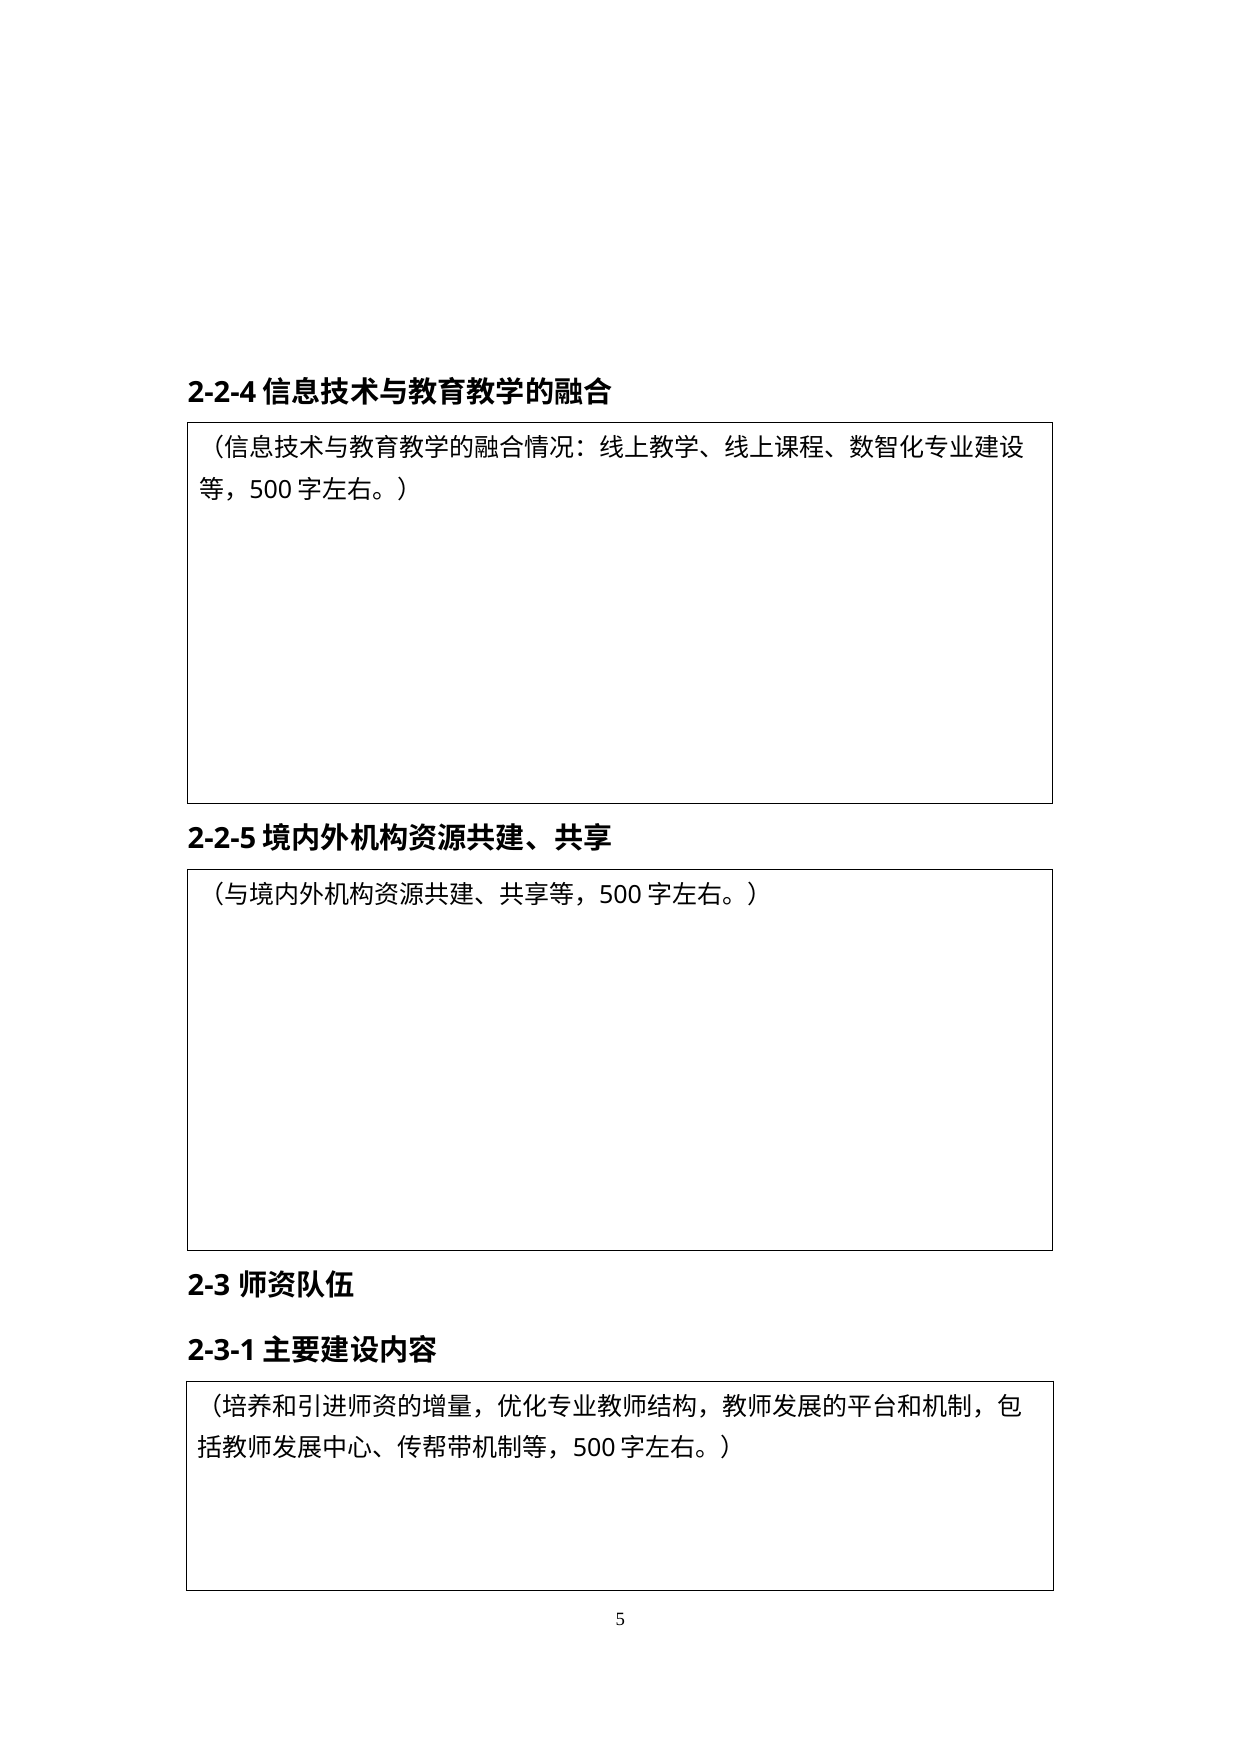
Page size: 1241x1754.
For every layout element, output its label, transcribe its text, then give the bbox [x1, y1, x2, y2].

text 2-3 师资队伍 [187, 1251, 1053, 1316]
text 2-3-1主要建设内容 [187, 1316, 1053, 1381]
text 2-2-4信息技术与教育教学的融合 [187, 357, 1053, 422]
table_header （与境内外机构资源共建、共享等，500字左右。） [188, 870, 1052, 1249]
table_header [187, 1382, 1053, 1590]
table_header （信息技术与教育教学的融合情况：线上教学、线上课程、数智化专业建设等，500字左右。） [188, 423, 1052, 803]
text 2-2-5境内外机构资源共建、共享 [187, 804, 1053, 869]
